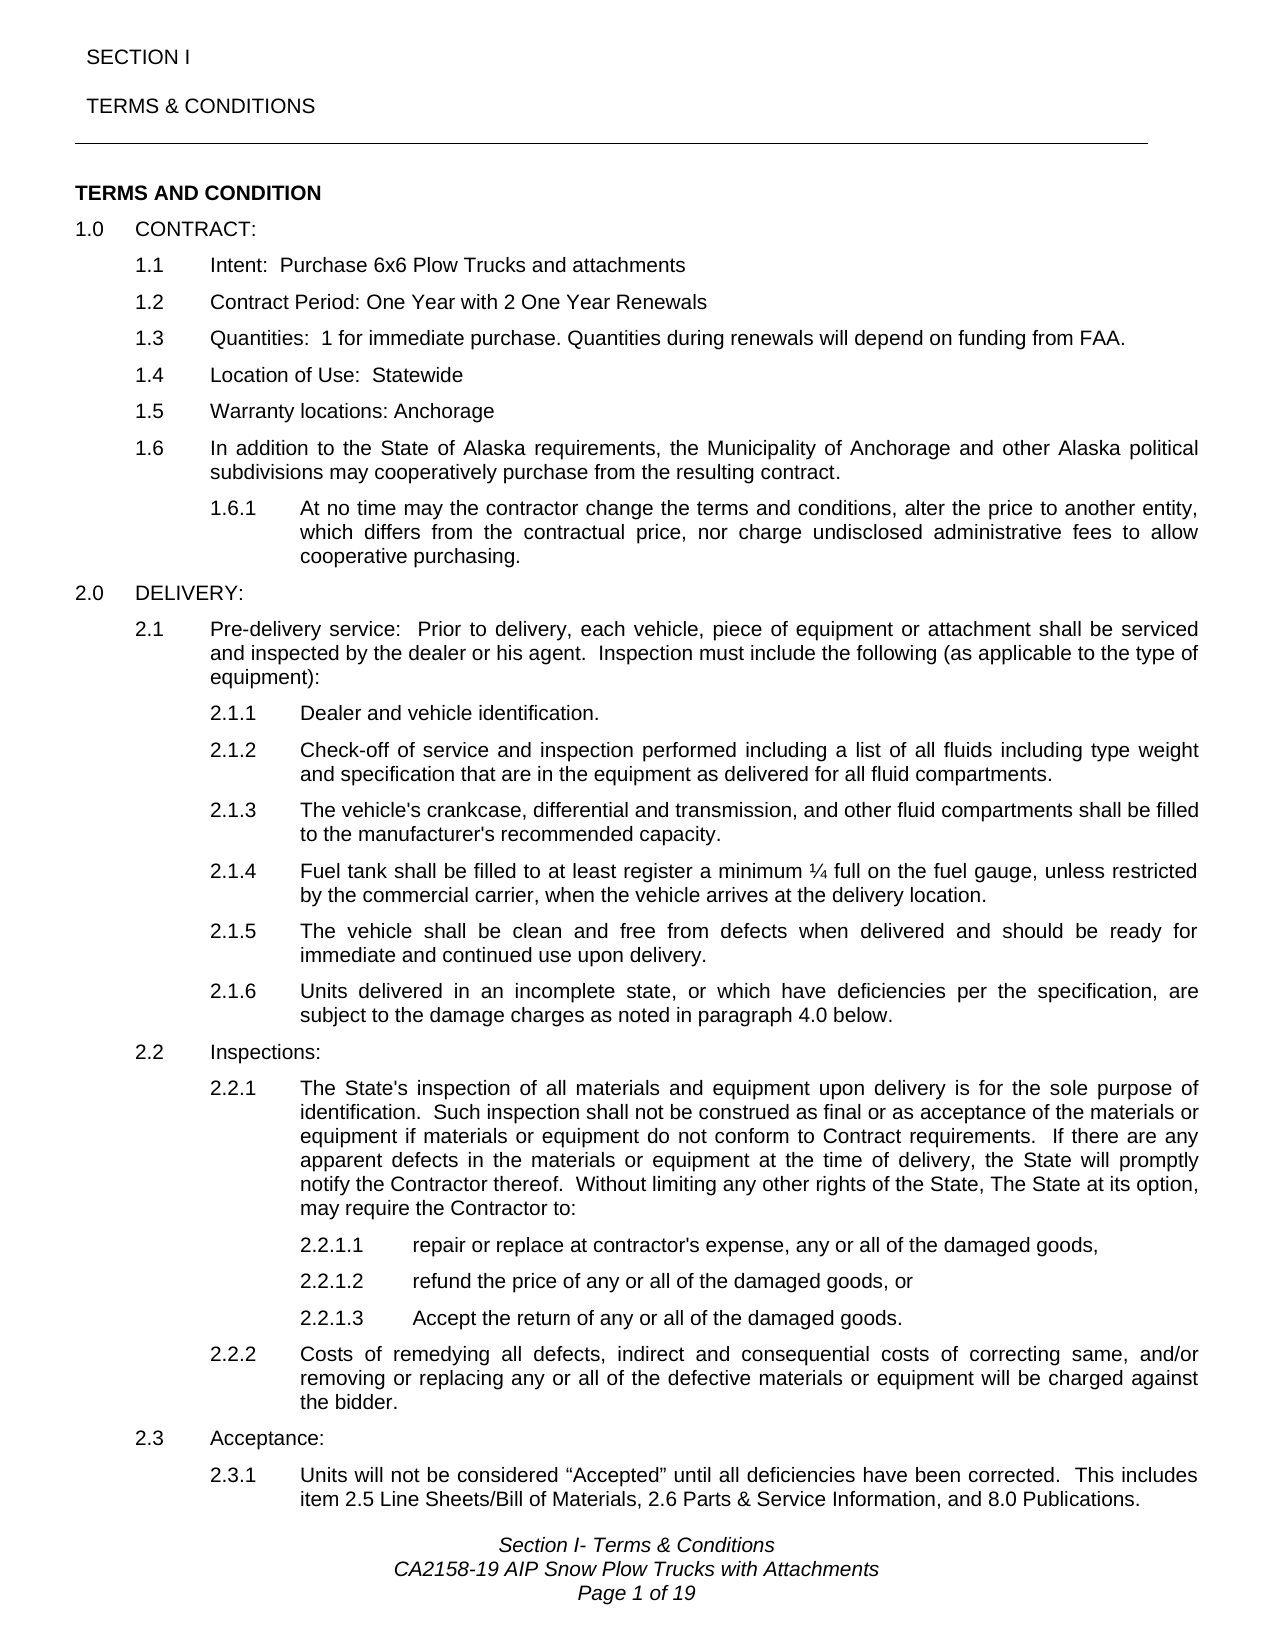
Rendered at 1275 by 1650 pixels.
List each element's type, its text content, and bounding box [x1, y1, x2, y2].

list The vehicle shall be clean and free from defects when delivered and should be ready for immediate and continued use upon delivery. [210, 919, 1200, 967]
list The vehicle's crankcase, differential and transmission, and other fluid compartments shall be filled to the manufacturer's recommended capacity. [210, 798, 1200, 846]
list Units delivered in an incomplete state, or which have deficiencies per the specification, are subject to the damage charges as noted in paragraph 4.0 below. [210, 979, 1200, 1027]
list In addition to the State of Alaska requirements, the Municipality of Anchorage and other Alaska political subdivisions may cooperatively purchase from the resulting contract. [135, 436, 1200, 483]
list Warranty locations: Anchorage [135, 399, 1200, 423]
list At no time may the contractor change the terms and conditions, alter the price to another entity, which differs from the contractual price, nor charge undisclosed administrative fees to allow cooperative purchasing. [210, 496, 1200, 568]
list Contract Period: One Year with 2 One Year Renewals [135, 290, 1200, 314]
list The State's inspection of all materials and equipment upon delivery is for the sole purpose of identification. Such inspection shall not be construed as final or as acceptance of the materials or equipment if materials or equipment do not conform to Contract requirements. If there are any apparent defects in the materials or equipment at the time of delivery, the State will promptly notify the Contractor thereof. Without limiting any other rights of the State, The State at its option, may require the Contractor to: [210, 1076, 1200, 1220]
list Pre-delivery service: Prior to delivery, each vehicle, piece of equipment or attachment shall be serviced and inspected by the dealer or his agent. Inspection must include the following (as applicable to the type of equipment): [135, 617, 1200, 689]
list Costs of remedying all defects, indirect and consequential costs of correcting same, and/or removing or replacing any or all of the defective materials or equipment will be charged against the bidder. [210, 1342, 1200, 1414]
list Check-off of service and inspection performed including a list of all fluids including type weight and specification that are in the equipment as delivered for all fluid compartments. [210, 738, 1200, 786]
subtitle Intent: Purchase 6x6 Plow Trucks and attachments [135, 253, 1200, 277]
list repair or replace at contractor's expense, any or all of the damaged goods, [300, 1232, 1200, 1256]
list Acceptance: [135, 1426, 1200, 1450]
list Dealer and vehicle identification. [210, 701, 1200, 725]
subtitle CONTRACT: [75, 217, 1200, 241]
text TERMS AND CONDITION [75, 180, 1200, 204]
list Inspections: [135, 1040, 1200, 1064]
list Quantities: 1 for immediate purchase. Quantities during renewals will depend on funding from FAA. [135, 326, 1200, 350]
subtitle DELIVERY: [75, 580, 1200, 604]
list Accept the return of any or all of the damaged goods. [300, 1305, 1200, 1329]
list refund the price of any or all of the damaged goods, or [300, 1269, 1200, 1293]
list Location of Use: Statewide [135, 363, 1200, 387]
list Units will not be considered “Accepted” until all deficiencies have been corrected. This includes item 2.5 Line Sheets/Bill of Materials, 2.6 Parts & Service Information, and 8.0 Publications. [210, 1463, 1200, 1511]
list Fuel tank shall be filled to at least register a minimum ¼ full on the fuel gauge, unless restricted by the commercial carrier, when the vehicle arrives at the delivery location. [210, 858, 1200, 906]
